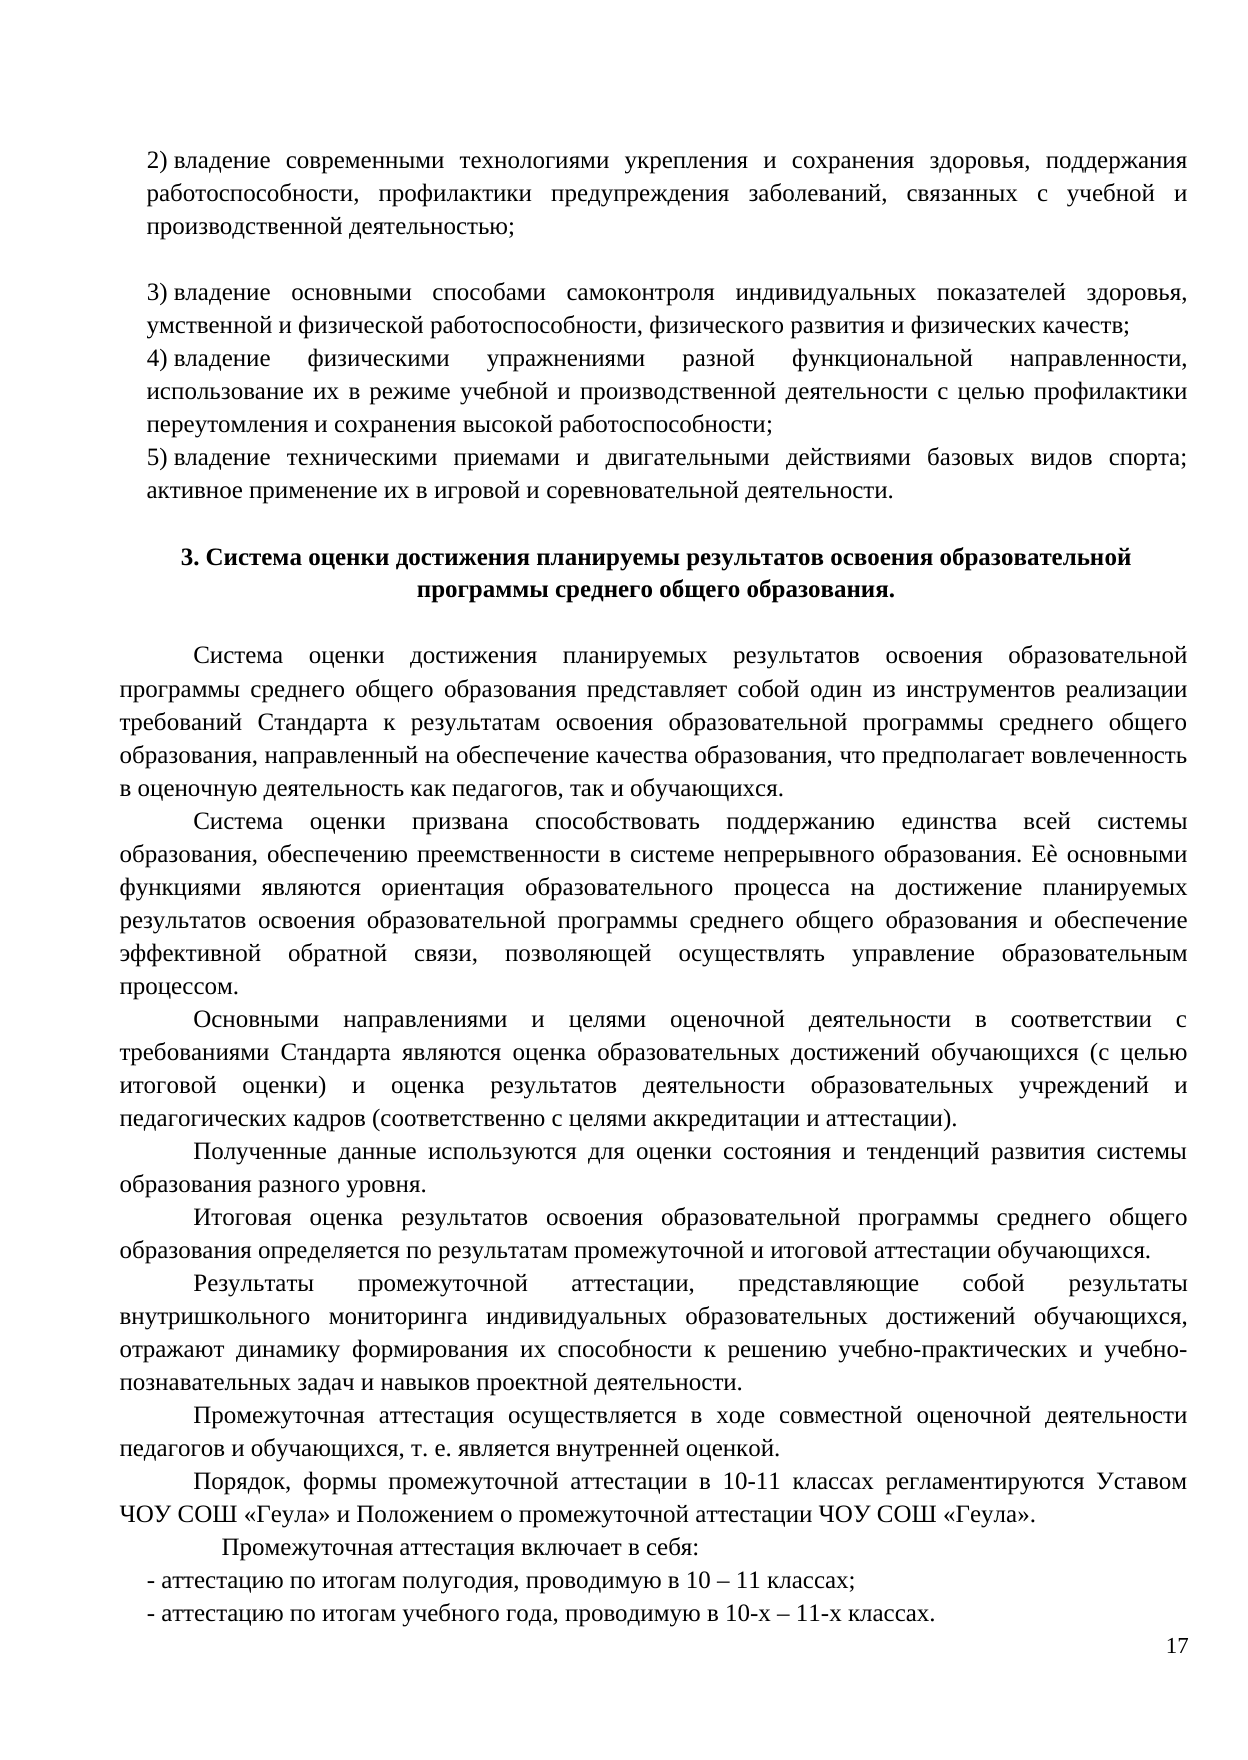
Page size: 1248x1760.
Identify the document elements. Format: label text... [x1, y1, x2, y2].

list Система оценки достижения планируемы результатов освоения образовательной программы среднего общего образования. [146, 542, 1166, 603]
text Система оценки призвана способствовать поддержанию единства всей системы образования, обеспечению преемственности в системе непрерывного образования. Еѐ основными функциями являются ориентация образовательного процесса на достижение планируемых результатов освоения образовательной программы среднего общего образования и обеспечение эффективной обратной связи, позволяющей осуществлять управление образовательным процессом. [119, 806, 1188, 999]
text Основными направлениями и целями оценочной деятельности в соответствии с требованиями Стандарта являются оценка образовательных достижений обучающихся (с целью итоговой оценки) и оценка результатов деятельности образовательных учреждений и педагогических кадров (соответственно с целями аккредитации и аттестации). [119, 1004, 1188, 1132]
list аттестацию по итогам полугодия, проводимую в 10 – 11 классах; [147, 1565, 1188, 1594]
text Промежуточная аттестация осуществляется в ходе совместной оценочной деятельности педагогов и обучающихся, т. е. является внутренней оценкой. [119, 1400, 1188, 1462]
text Система оценки достижения планируемых результатов освоения образовательной программы среднего общего образования представляет собой один из инструментов реализации требований Стандарта к результатам освоения образовательной программы среднего общего образования, направленный на обеспечение качества образования, что предполагает вовлеченность в оценочную деятельность как педагогов, так и обучающихся. [119, 641, 1188, 801]
text Полученные данные используются для оценки состояния и тенденций развития системы образования разного уровня. [119, 1136, 1188, 1198]
list владение техническими приемами и двигательными действиями базовых видов спорта; активное применение их в игровой и соревновательной деятельности. [146, 442, 1188, 504]
text Порядок, формы промежуточной аттестации в 10-11 классах регламентируются Уставом ЧОУ СОШ «Геула» и Положением о промежуточной аттестации ЧОУ СОШ «Геула». [119, 1466, 1188, 1528]
text Итоговая оценка результатов освоения образовательной программы среднего общего образования определяется по результатам промежуточной и итоговой аттестации обучающихся. [119, 1202, 1188, 1264]
list аттестацию по итогам учебного года, проводимую в 10-х – 11-х классах. [147, 1598, 1188, 1627]
text Результаты промежуточной аттестации, представляющие собой результаты внутришкольного мониторинга индивидуальных образовательных достижений обучающихся, отражают динамику формирования их способности к решению учебно-практических и учебно-познавательных задач и навыков проектной деятельности. [119, 1268, 1188, 1396]
list владение современными технологиями укрепления и сохранения здоровья, поддержания работоспособности, профилактики предупреждения заболеваний, связанных с учебной и производственной деятельностью; [146, 145, 1188, 240]
list владение физическими упражнениями разной функциональной направленности, использование их в режиме учебной и производственной деятельности с целью профилактики переутомления и сохранения высокой работоспособности; [146, 343, 1188, 438]
text Промежуточная аттестация включает в себя: [221, 1532, 1188, 1561]
list владение основными способами самоконтроля индивидуальных показателей здоровья, умственной и физической работоспособности, физического развития и физических качеств; [146, 277, 1188, 339]
